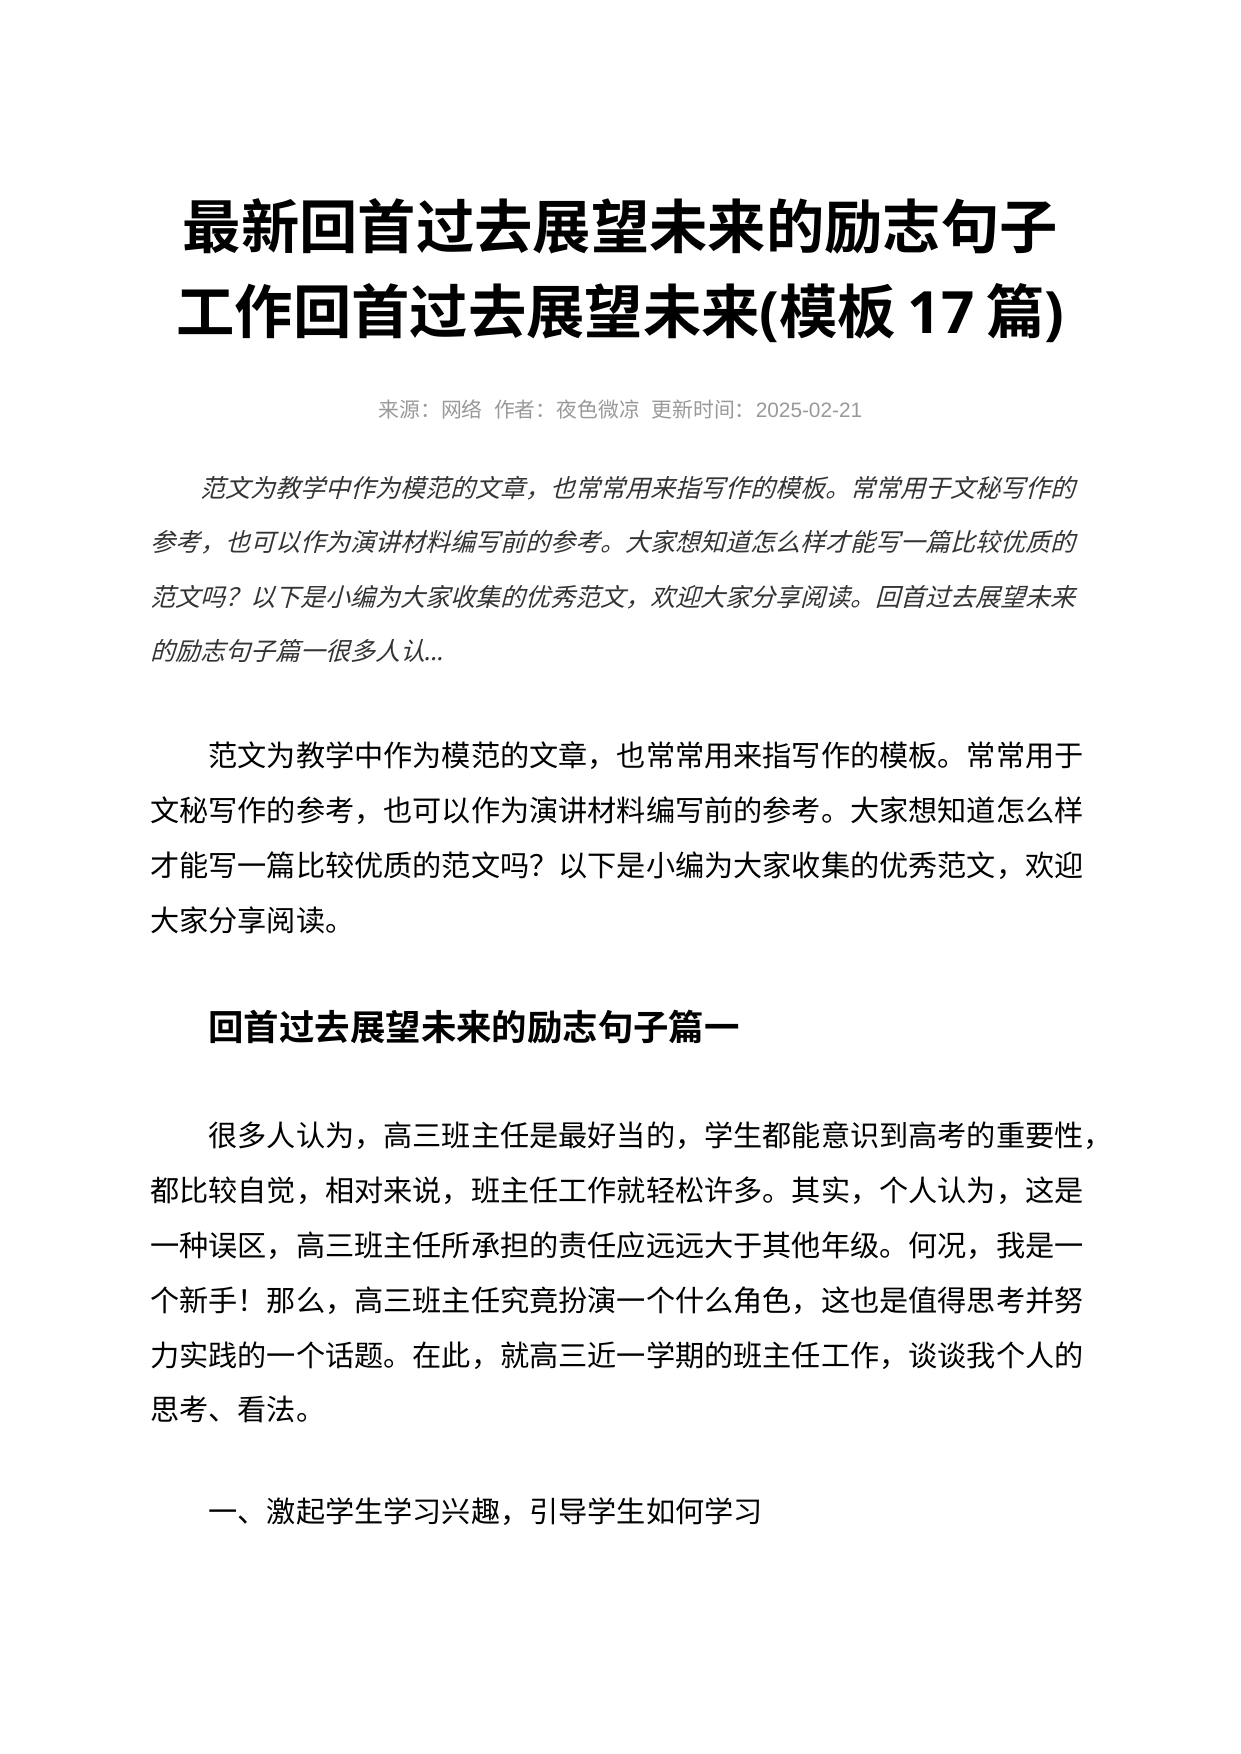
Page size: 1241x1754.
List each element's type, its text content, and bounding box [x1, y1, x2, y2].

text 范文为教学中作为模范的文章，也常常用来指写作的模板。常常用于文秘写作的参考，也可以作为演讲材料编写前的参考。大家想知道怎么样才能写一篇比较优质的范文吗？以下是小编为大家收集的优秀范文，欢迎大家分享阅读。 [150, 733, 1090, 939]
text 一、激起学生学习兴趣，引导学生如何学习 [150, 1489, 1090, 1531]
text 来源：网络 作者：夜色微凉 更新时间：2025-02-21 [150, 397, 1090, 421]
subtitle 最新回首过去展望未来的励志句子 工作回首过去展望未来(模板17篇) [150, 181, 1090, 351]
text 很多人认为，高三班主任是最好当的，学生都能意识到高考的重要性，都比较自觉，相对来说，班主任工作就轻松许多。其实，个人认为，这是一种误区，高三班主任所承担的责任应远远大于其他年级。何况，我是一个新手！那么，高三班主任究竟扮演一个什么角色，这也是值得思考并努力实践的一个话题。在此，就高三近一学期的班主任工作，谈谈我个人的思考、看法。 [150, 1112, 1090, 1429]
text 回首过去展望未来的励志句子篇一 [150, 999, 1090, 1050]
text 范文为教学中作为模范的文章，也常常用来指写作的模板。常常用于文秘写作的参考，也可以作为演讲材料编写前的参考。大家想知道怎么样才能写一篇比较优质的范文吗？以下是小编为大家收集的优秀范文，欢迎大家分享阅读。回首过去展望未来的励志句子篇一很多人认... [150, 468, 1090, 668]
